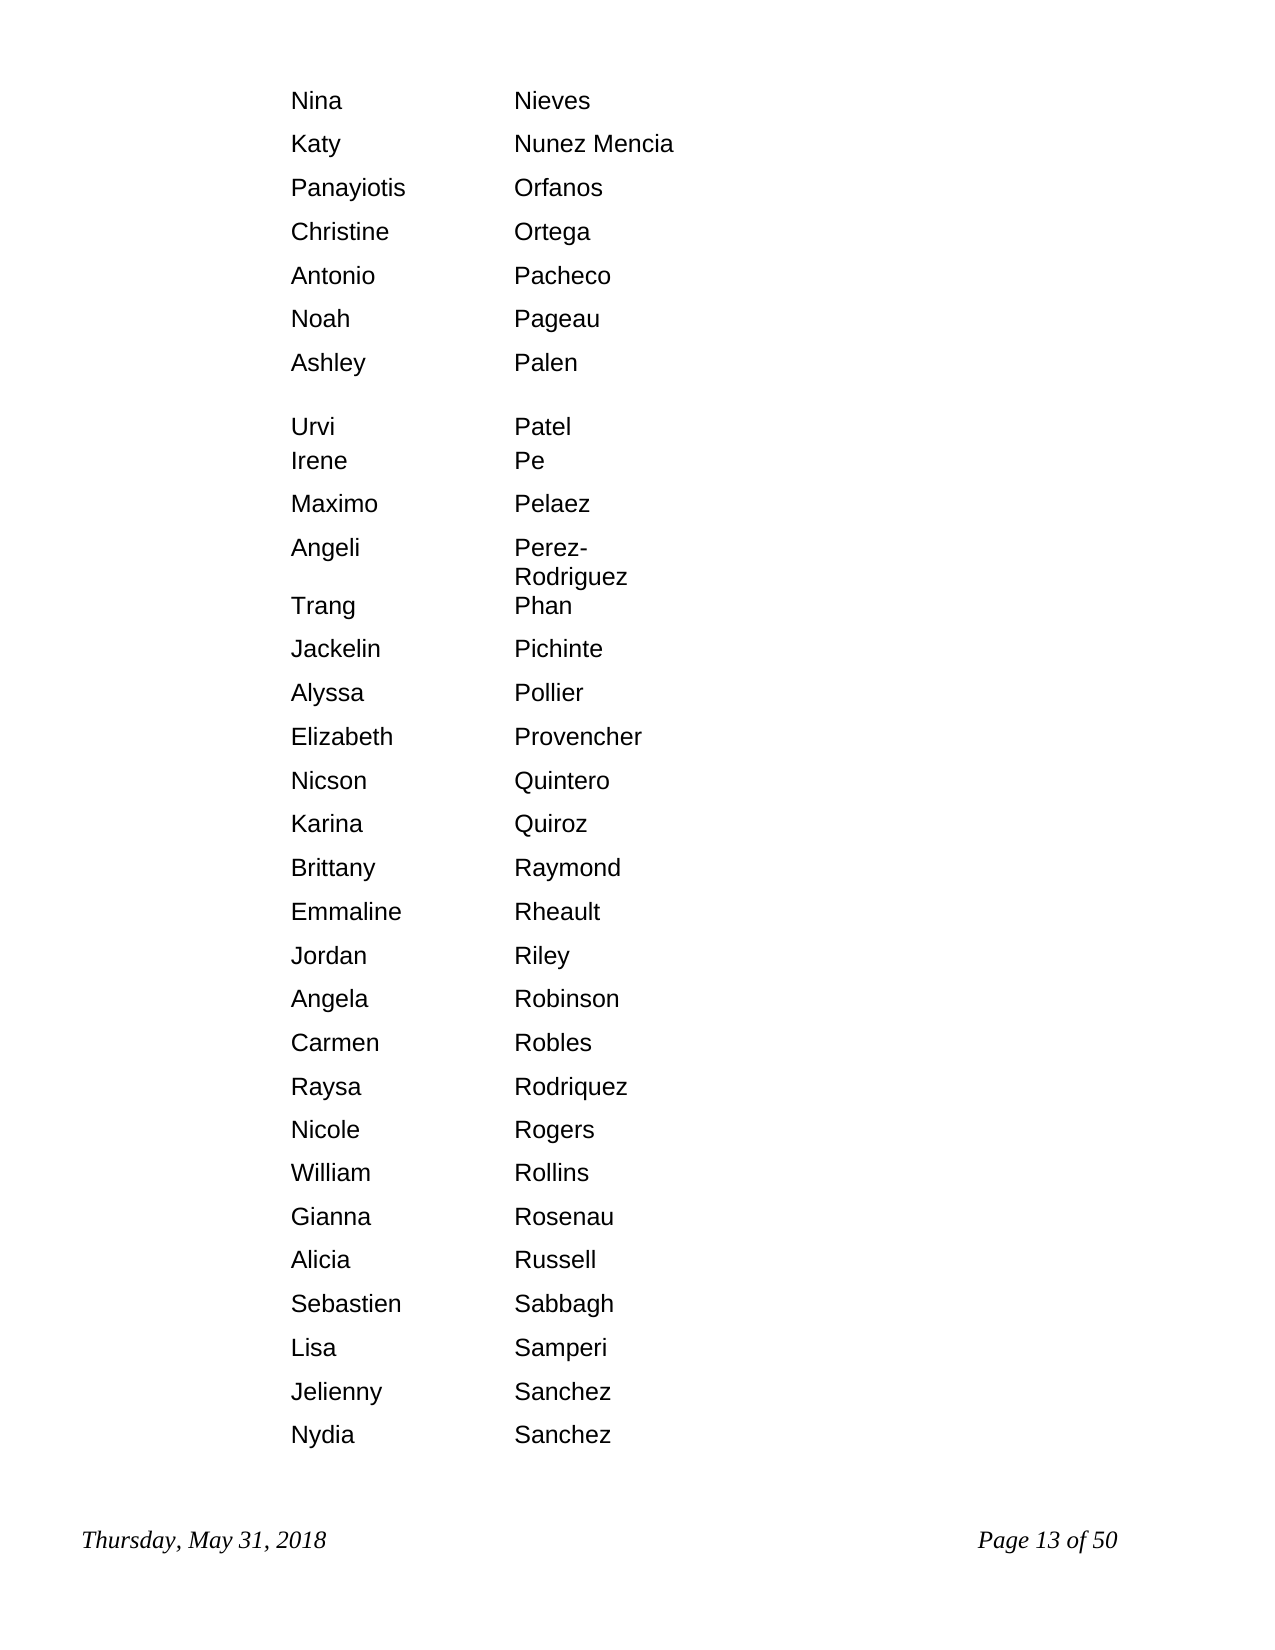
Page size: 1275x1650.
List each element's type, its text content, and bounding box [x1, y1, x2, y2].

table_cell Nina [291, 86, 514, 129]
table_cell Alicia [291, 1245, 514, 1289]
table_cell Russell [514, 1245, 698, 1289]
table_cell Nicson [291, 766, 514, 809]
table_cell Rodriquez [514, 1072, 698, 1115]
table_header Urvi [291, 412, 514, 446]
table_cell Antonio [291, 261, 514, 304]
table_cell Brittany [291, 853, 514, 897]
table_cell Nieves [514, 86, 679, 129]
table_cell Rosenau [514, 1202, 698, 1245]
table_cell Riley [514, 941, 698, 984]
table_cell Nunez Mencia [514, 129, 679, 173]
table_cell Carmen [291, 1028, 514, 1072]
table_cell Rollins [514, 1158, 698, 1202]
table_cell William [291, 1158, 514, 1202]
table_cell Rheault [514, 897, 698, 941]
table_cell Alyssa [291, 678, 514, 722]
table_cell Emmaline [291, 897, 514, 941]
table_cell Angela [291, 984, 514, 1028]
table_cell Sanchez [514, 1377, 698, 1420]
table_cell Lisa [291, 1333, 514, 1377]
table_cell Katy [291, 129, 514, 173]
table_cell Nicole [291, 1115, 514, 1158]
table_cell Trang [291, 591, 514, 634]
table_cell Sabbagh [514, 1289, 698, 1333]
table_cell Noah [291, 304, 514, 348]
table_cell Pacheco [514, 261, 679, 304]
table_cell Karina [291, 809, 514, 853]
table_cell Maximo [291, 489, 514, 533]
table_cell Christine [291, 217, 514, 261]
table_cell Nydia [291, 1420, 514, 1464]
table_cell Jelienny [291, 1377, 514, 1420]
table_cell Pe [514, 446, 698, 489]
table_cell Palen [514, 348, 679, 382]
table_cell Pageau [514, 304, 679, 348]
table_cell Pollier [514, 678, 698, 722]
table_cell Raysa [291, 1072, 514, 1115]
table_cell Robinson [514, 984, 698, 1028]
table_cell Pelaez [514, 489, 698, 533]
table_cell Raymond [514, 853, 698, 897]
table_cell Irene [291, 446, 514, 489]
table_cell Sanchez [514, 1420, 698, 1464]
table_cell Rogers [514, 1115, 698, 1158]
table_cell Samperi [514, 1333, 698, 1377]
table_cell Jackelin [291, 634, 514, 678]
table_cell Perez-Rodriguez [514, 533, 698, 591]
table_cell Quiroz [514, 809, 698, 853]
table_cell Ortega [514, 217, 679, 261]
table_cell Sebastien [291, 1289, 514, 1333]
table_cell Quintero [514, 766, 698, 809]
table_cell Angeli [291, 533, 514, 591]
table_cell Orfanos [514, 173, 679, 217]
table_cell Ashley [291, 348, 514, 382]
table_cell Phan [514, 591, 698, 634]
table_cell Panayiotis [291, 173, 514, 217]
table_cell Elizabeth [291, 722, 514, 766]
table_cell Robles [514, 1028, 698, 1072]
table_cell Gianna [291, 1202, 514, 1245]
table_cell Jordan [291, 941, 514, 984]
table_header Patel [514, 412, 698, 446]
table_cell Provencher [514, 722, 698, 766]
table_cell Pichinte [514, 634, 698, 678]
